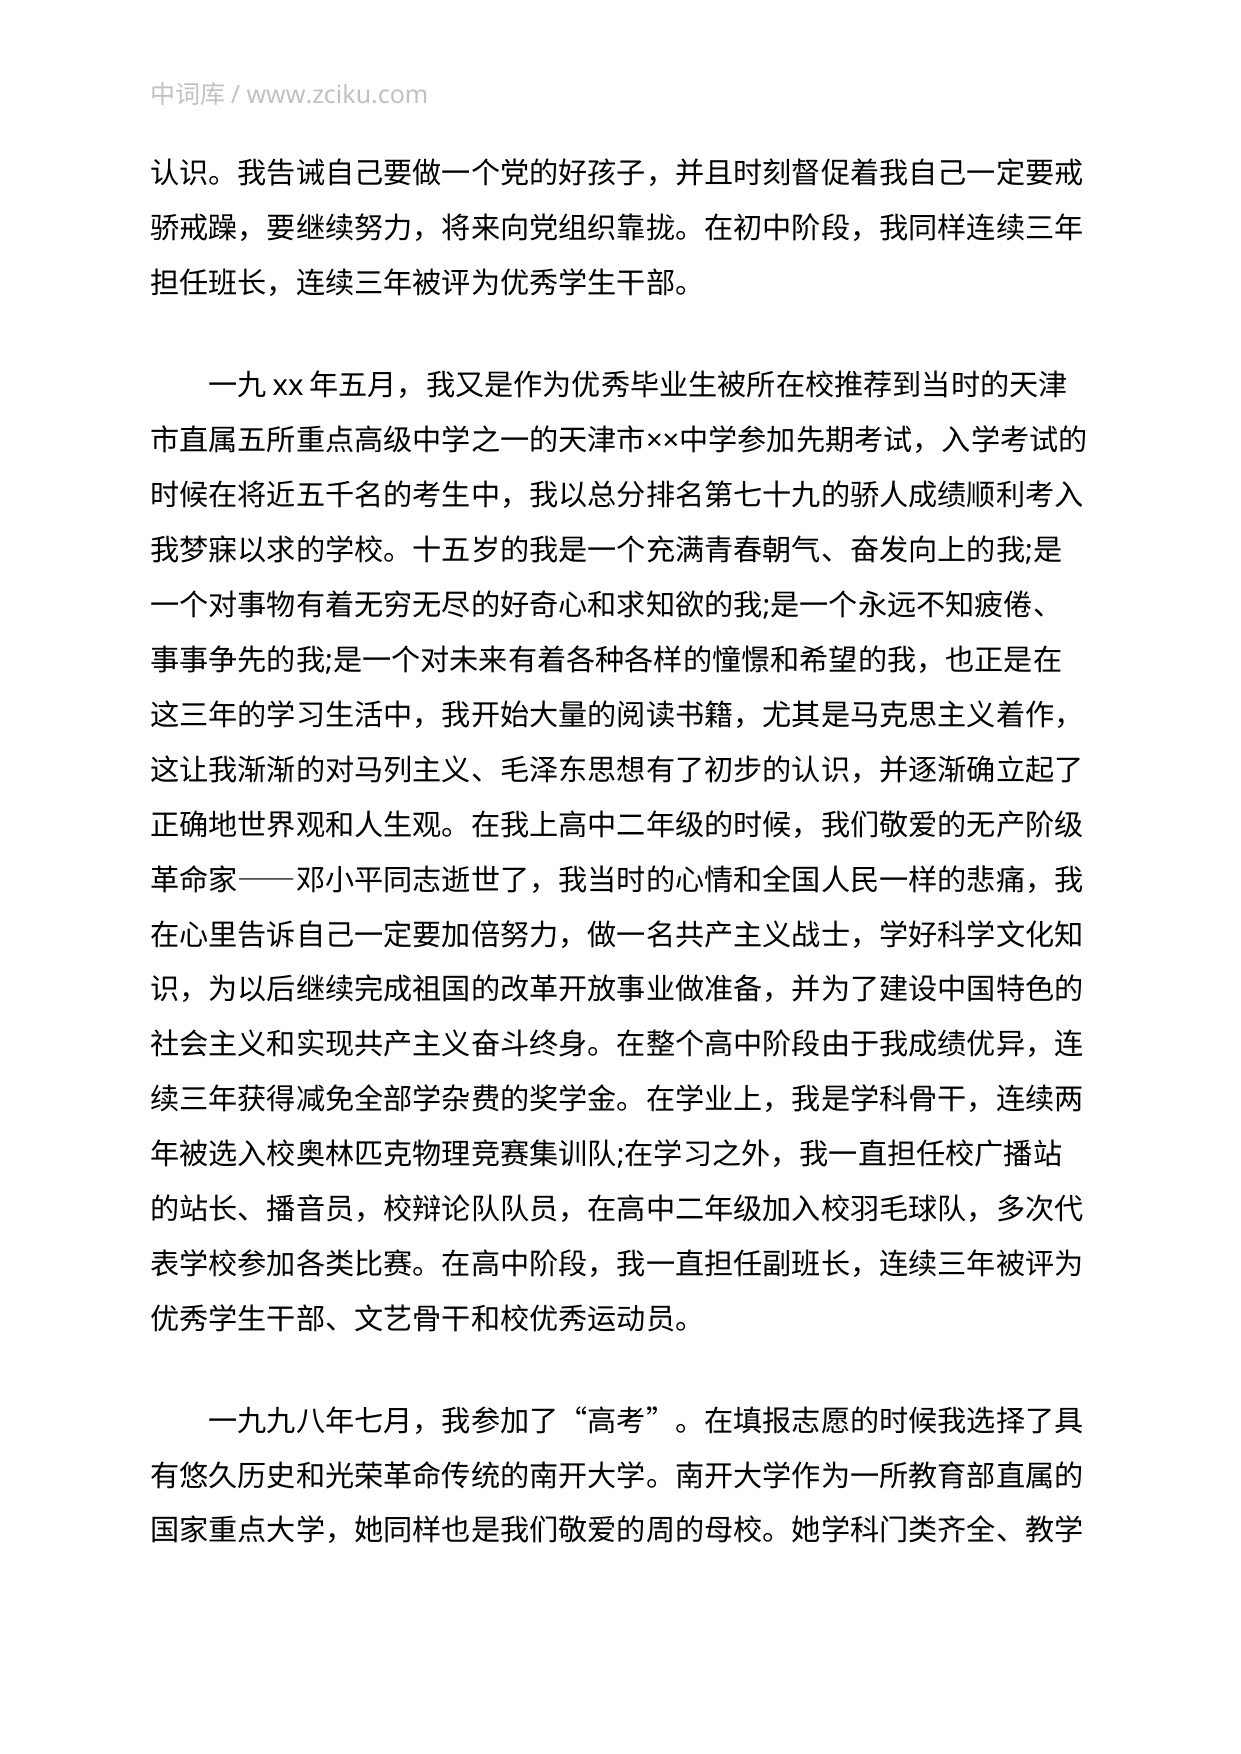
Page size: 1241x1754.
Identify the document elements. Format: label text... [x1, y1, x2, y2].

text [150, 150, 1090, 302]
text 一九xx年五月，我又是作为优秀毕业生被所在校推荐到当时的天津市直属五所重点高级中学之一的天津市××中学参加先期考试，入学考试的时候在将近五千名的考生中，我以总分排名第七十九的骄人成绩顺利考入我梦寐以求的学校。十五岁的我是一个充满青春朝气、奋发向上的我;是一个对事物有着无穷无尽的好奇心和求知欲的我;是一个永远不知疲倦、事事争先的我;是一个对未来有着各种各样的憧憬和希望的我，也正是在这三年的学习生活中，我开始大量的阅读书籍，尤其是马克思主义着作，这让我渐渐的对马列主义、毛泽东思想有了初步的认识，并逐渐确立起了正确地世界观和人生观。在我上高中二年级的时候，我们敬爱的无产阶级革命家——邓小平同志逝世了，我当时的心情和全国人民一样的悲痛，我在心里告诉自己一定要加倍努力，做一名共产主义战士，学好科学文化知识，为以后继续完成祖国的改革开放事业做准备，并为了建设中国特色的社会主义和实现共产主义奋斗终身。在整个高中阶段由于我成绩优异，连续三年获得减免全部学杂费的奖学金。在学业上，我是学科骨干，连续两年被选入校奥林匹克物理竞赛集训队;在学习之外，我一直担任校广播站的站长、播音员，校辩论队队员，在高中二年级加入校羽毛球队，多次代表学校参加各类比赛。在高中阶段，我一直担任副班长，连续三年被评为优秀学生干部、文艺骨干和校优秀运动员。 [150, 362, 1090, 1338]
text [150, 1397, 1090, 1549]
